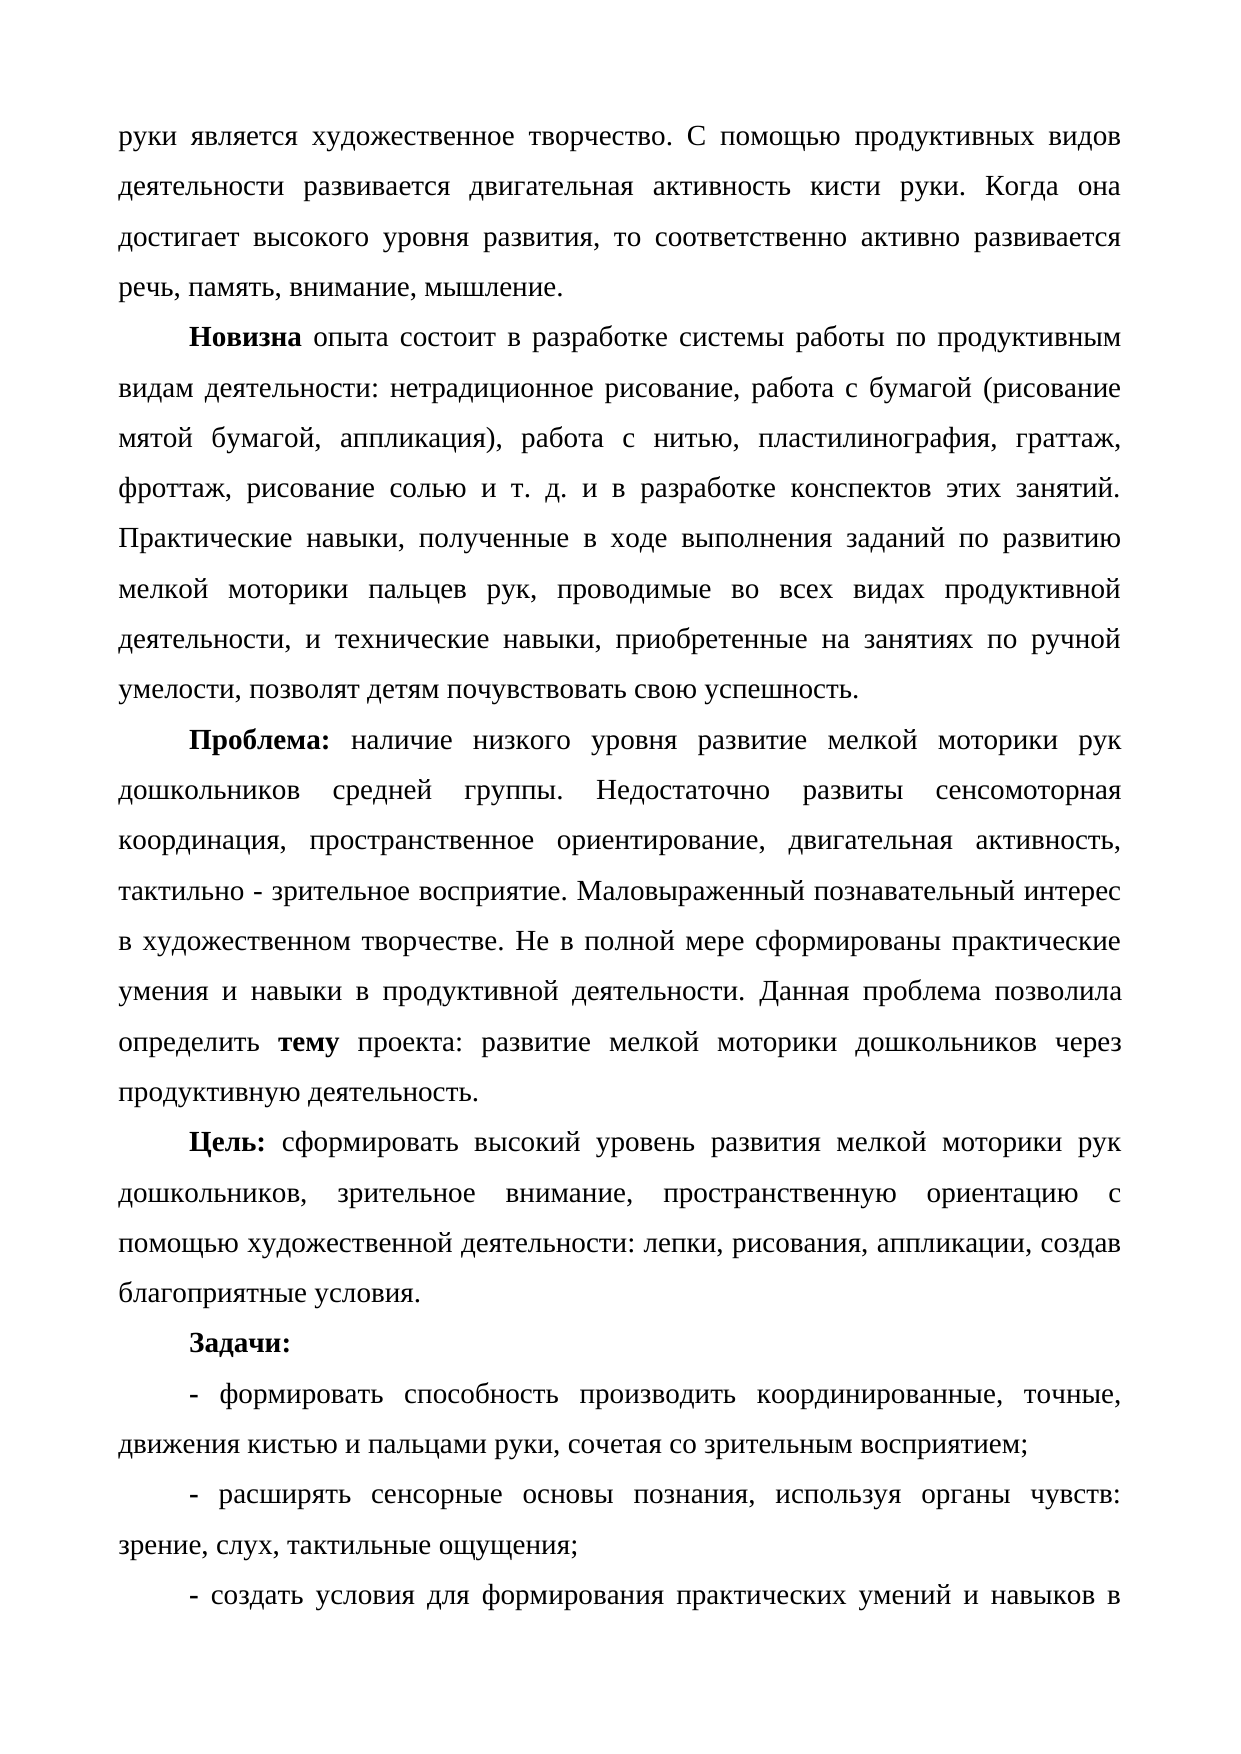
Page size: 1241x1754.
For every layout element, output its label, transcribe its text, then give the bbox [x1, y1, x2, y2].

text Цель: сформировать высокий уровень развития мелкой моторики рук дошкольников, зрительное внимание, пространственную ориентацию с помощью художественной деятельности: лепки, рисования, аппликации, создав благоприятные условия. [118, 1124, 1122, 1309]
text Проблема: наличие низкого уровня развитие мелкой моторики рук дошкольников средней группы. Недостаточно развиты сенсомоторная координация, пространственное ориентирование, двигательная активность, тактильно - зрительное восприятие. Маловыраженный познавательный интерес в художественном творчестве. Не в полной мере сформированы практические умения и навыки в продуктивной деятельности. Данная проблема позволила определить тему проекта: развитие мелкой моторики дошкольников через продуктивную деятельность. [118, 722, 1122, 1108]
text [118, 1577, 1122, 1611]
text Задачи: [118, 1326, 1122, 1359]
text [118, 118, 1122, 303]
text Новизна опыта состоит в разработке системы работы по продуктивным видам деятельности: нетрадиционное рисование, работа с бумагой (рисование мятой бумагой, аппликация), работа с нитью, пластилинография, граттаж, фроттаж, рисование солью и т. д. и в разработке конспектов этих занятий. Практические навыки, полученные в ходе выполнения заданий по развитию мелкой моторики пальцев рук, проводимые во всех видах продуктивной деятельности, и технические навыки, приобретенные на занятиях по ручной умелости, позволят детям почувствовать свою успешность. [118, 319, 1122, 705]
text - формировать способность производить координированные, точные, движения кистью и пальцами руки, сочетая со зрительным восприятием; [118, 1376, 1122, 1460]
text - расширять сенсорные основы познания, используя органы чувств: зрение, слух, тактильные ощущения; [118, 1477, 1122, 1560]
